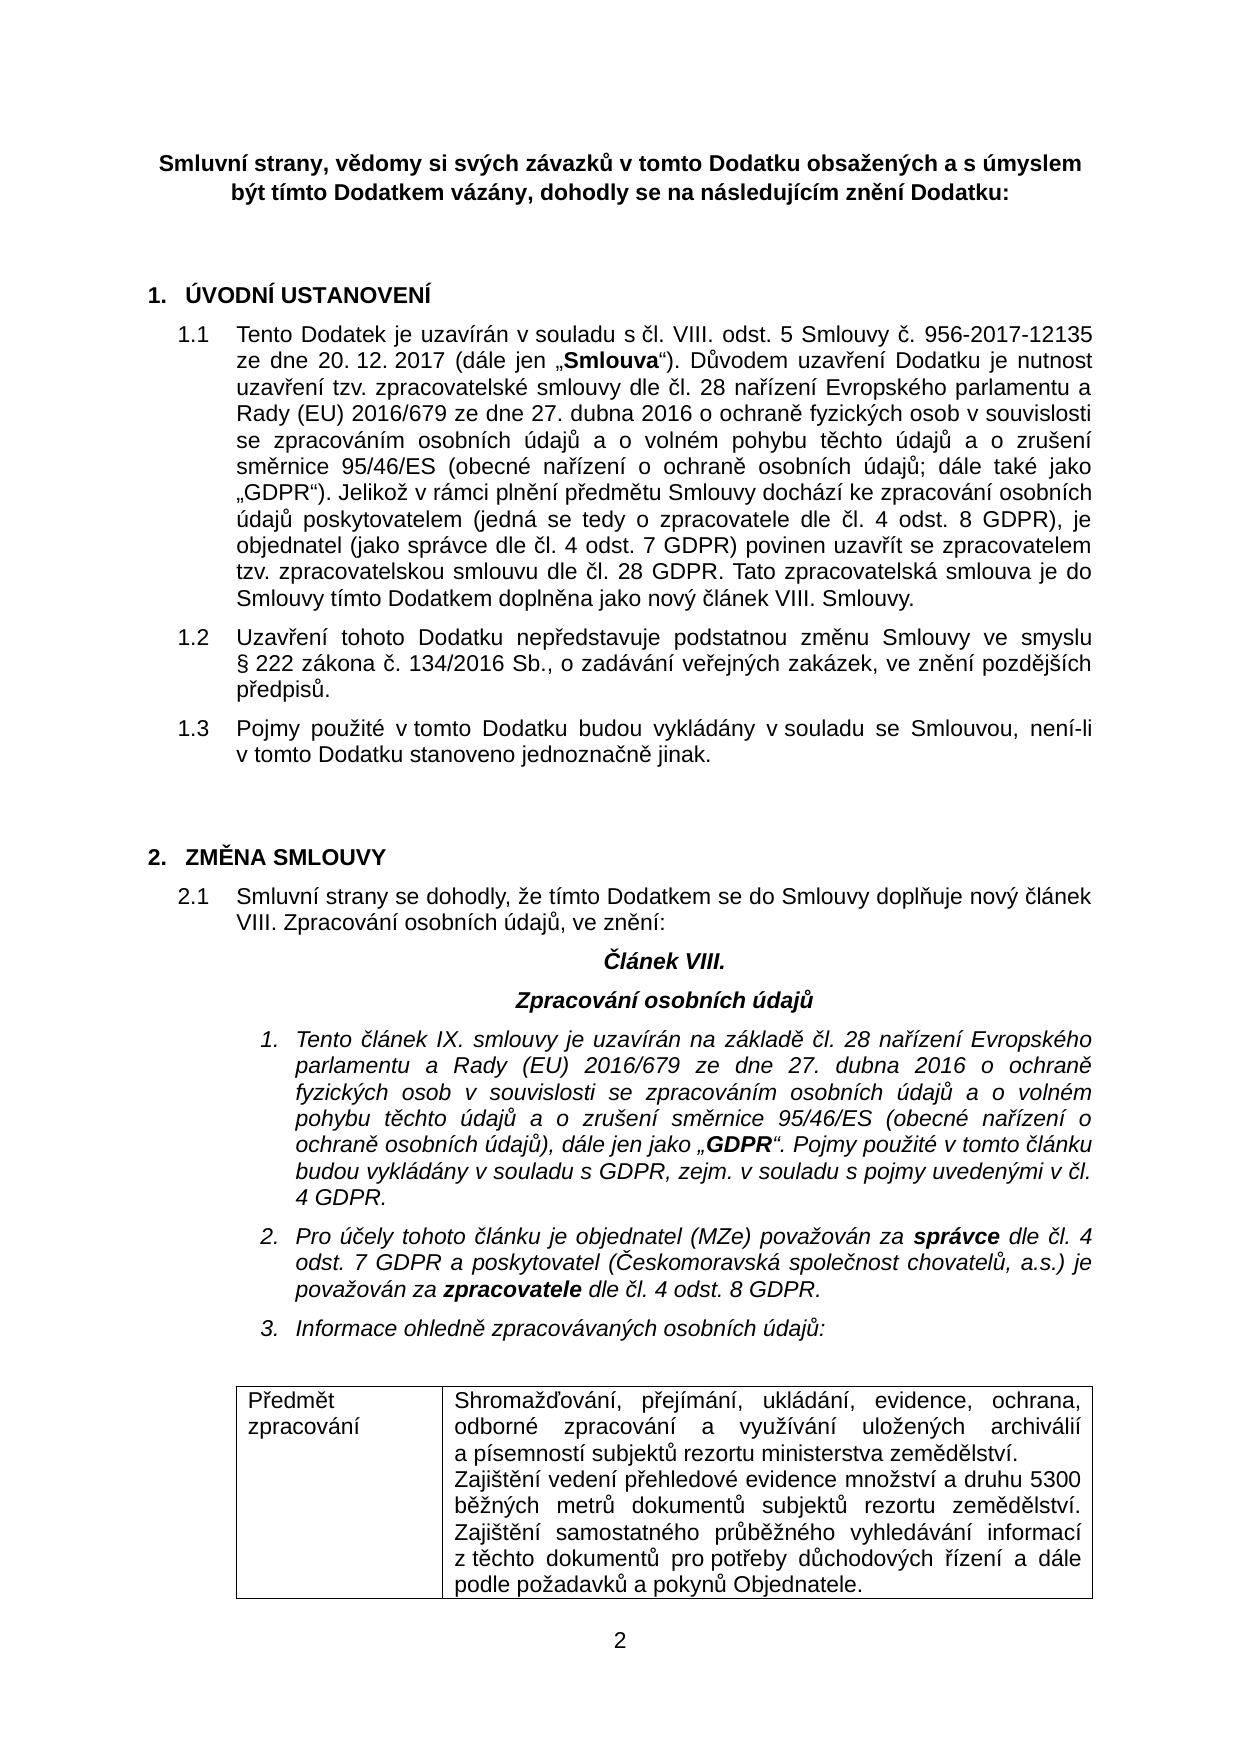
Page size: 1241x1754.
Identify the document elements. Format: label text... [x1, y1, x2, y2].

text Úvodní ustanovení [148, 282, 1093, 309]
list Článek VIII. [236, 948, 1093, 974]
list Smluvní strany se dohodly, že tímto Dodatkem se do Smlouvy doplňuje nový článek VIII. Zpracování osobních údajů, ve znění: [177, 883, 1093, 936]
text Smluvní strany, vědomy si svých závazků v tomto Dodatku obsažených a s úmyslem být tímto Dodatkem vázány, dohodly se na následujícím znění Dodatku: [148, 148, 1093, 206]
text Změna Smlouvy [148, 844, 1093, 871]
list Pro účely tohoto článku je objednatel (MZe) považován za správce dle čl. 4 odst. 7 GDPR a poskytovatel (Českomoravská společnost chovatelů, a.s.) je považován za zpracovatele dle čl. 4 odst. 8 GDPR. [260, 1223, 1093, 1302]
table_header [443, 1387, 1092, 1598]
table_header Předmět zpracování [237, 1387, 442, 1598]
list Uzavření tohoto Dodatku nepředstavuje podstatnou změnu Smlouvy ve smyslu § 222 zákona č. 134/2016 Sb., o zadávání veřejných zakázek, ve znění pozdějších předpisů. [177, 623, 1093, 703]
list Zpracování osobních údajů [236, 987, 1093, 1013]
list Tento Dodatek je uzavírán v souladu s čl. VIII. odst. 5 Smlouvy č. 956-2017-12135 ze dne 20. 12. 2017 (dále jen „Smlouva“). Důvodem uzavření Dodatku je nutnost uzavření tzv. zpracovatelské smlouvy dle čl. 28 nařízení Evropského parlamentu a Rady (EU) 2016/679 ze dne 27. dubna 2016 o ochraně fyzických osob v souvislosti se zpracováním osobních údajů a o volném pohybu těchto údajů a o zrušení směrnice 95/46/ES (obecné nařízení o ochraně osobních údajů; dále také jako „GDPR“). Jelikož v rámci plnění předmětu Smlouvy dochází ke zpracování osobních údajů poskytovatelem (jedná se tedy o zpracovatele dle čl. 4 odst. 8 GDPR), je objednatel (jako správce dle čl. 4 odst. 7 GDPR) povinen uzavřít se zpracovatelem tzv. zpracovatelskou smlouvu dle čl. 28 GDPR. Tato zpracovatelská smlouva je do Smlouvy tímto Dodatkem doplněna jako nový článek VIII. Smlouvy. [177, 321, 1093, 611]
list Pojmy použité v tomto Dodatku budou vykládány v souladu se Smlouvou, není-li v tomto Dodatku stanoveno jednoznačně jinak. [177, 715, 1093, 768]
list Informace ohledně zpracovávaných osobních údajů: [260, 1314, 1093, 1341]
list Tento článek IX. smlouvy je uzavírán na základě čl. 28 nařízení Evropského parlamentu a Rady (EU) 2016/679 ze dne 27. dubna 2016 o ochraně fyzických osob v souvislosti se zpracováním osobních údajů a o volném pohybu těchto údajů a o zrušení směrnice 95/46/ES (obecné nařízení o ochraně osobních údajů), dále jen jako „GDPR“. Pojmy použité v tomto článku budou vykládány v souladu s GDPR, zejm. v souladu s pojmy uvedenými v čl. 4 GDPR. [260, 1026, 1093, 1210]
